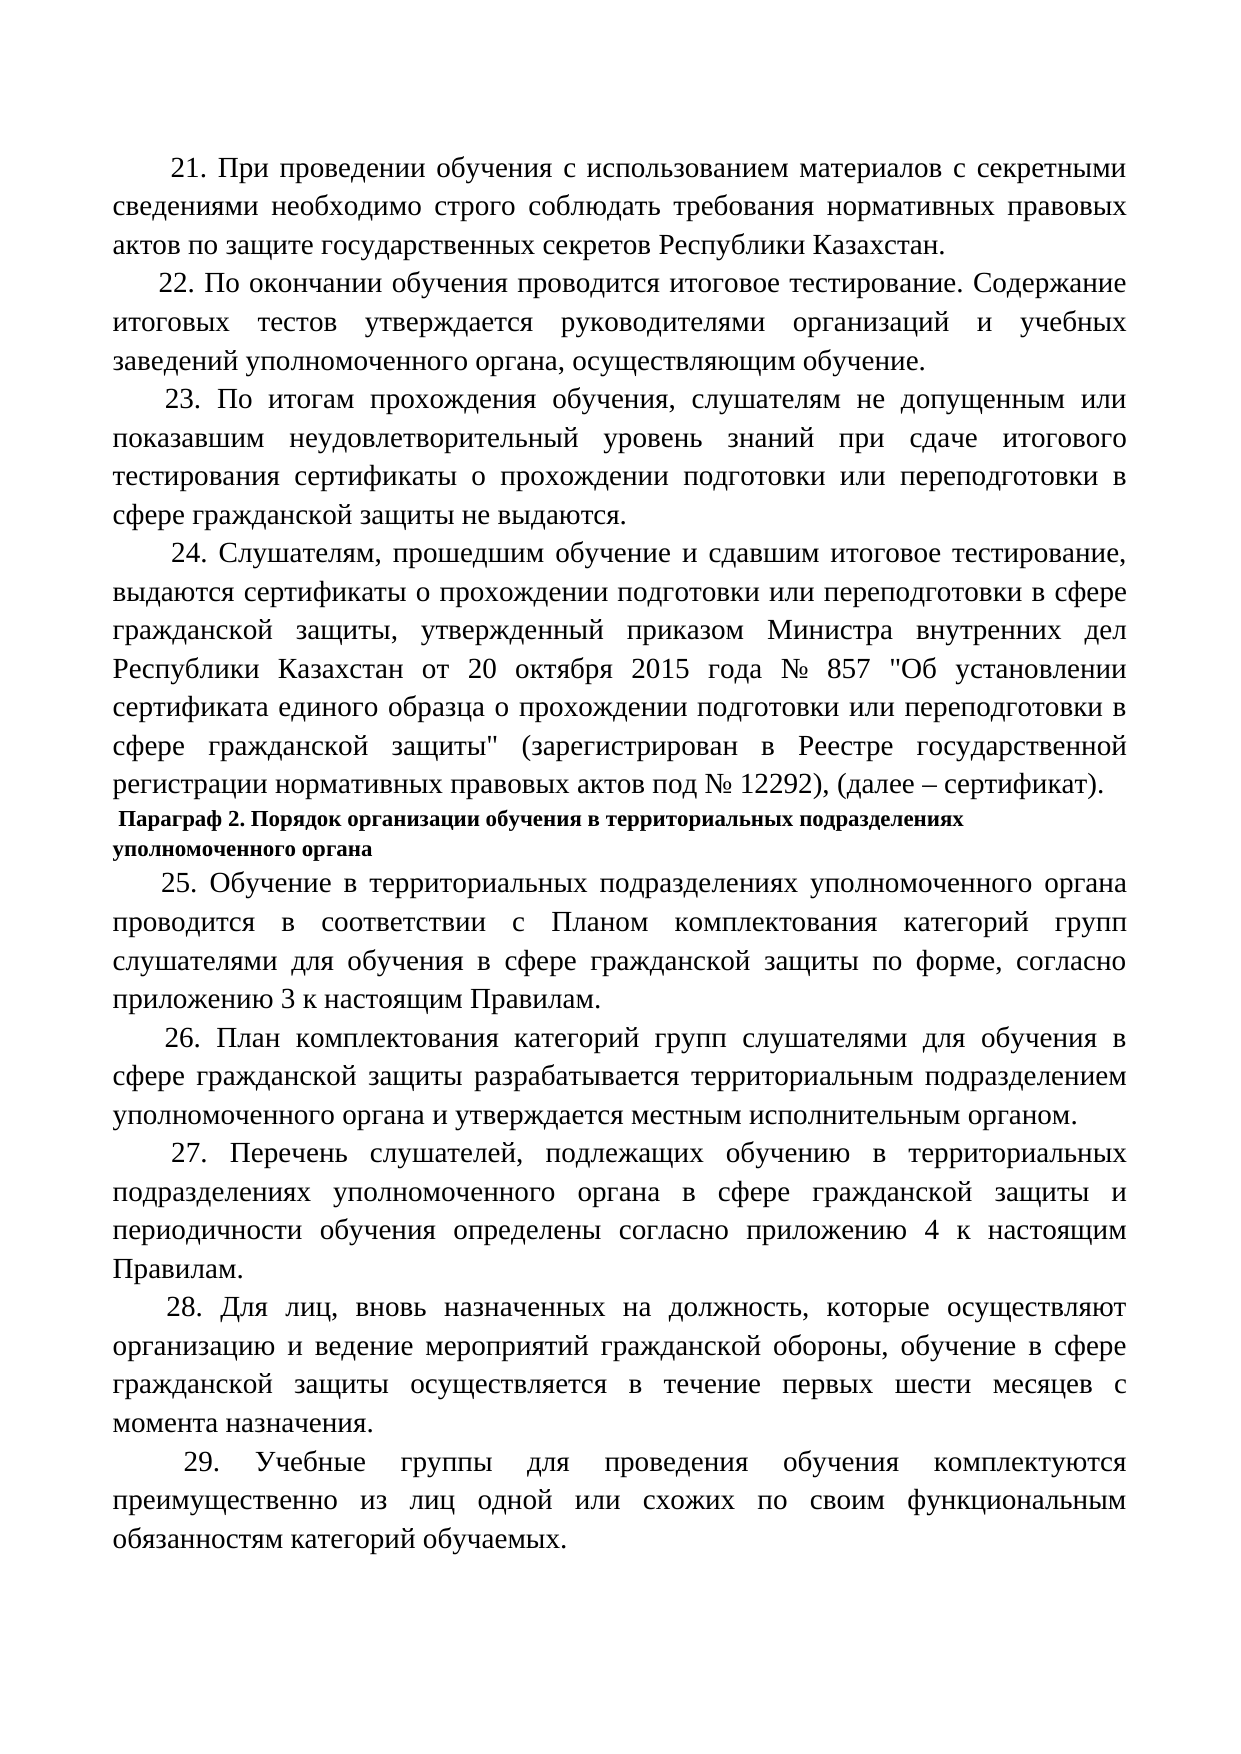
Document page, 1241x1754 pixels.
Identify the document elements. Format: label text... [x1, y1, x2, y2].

text 24. Слушателям, прошедшим обучение и сдавшим итоговое тестирование, выдаются сертификаты о прохождении подготовки или переподготовки в сфере гражданской защиты, утвержденный приказом Министра внутренних дел Республики Казахстан от 20 октября 2015 года № 857 "Об установлении сертификата единого образца о прохождении подготовки или переподготовки в сфере гражданской защиты" (зарегистрирован в Реестре государственной регистрации нормативных правовых актов под № 12292), (далее – сертификат). [112, 535, 1128, 800]
text 23. По итогам прохождения обучения, слушателям не допущенным или показавшим неудовлетворительный уровень знаний при сдаче итогового тестирования сертификаты о прохождении подготовки или переподготовки в сфере гражданской защиты не выдаются. [112, 381, 1128, 530]
text 25. Обучение в территориальных подразделениях уполномоченного органа проводится в соответствии с Планом комплектования категорий групп слушателями для обучения в сфере гражданской защиты по форме, согласно приложению 3 к настоящим Правилам. [112, 866, 1128, 1015]
text 27. Перечень слушателей, подлежащих обучению в территориальных подразделениях уполномоченного органа в сфере гражданской защиты и периодичности обучения определены согласно приложению 4 к настоящим Правилам. [112, 1135, 1128, 1284]
text 28. Для лиц, вновь назначенных на должность, которые осуществляют организацию и ведение мероприятий гражданской обороны, обучение в сфере гражданской защиты осуществляется в течение первых шести месяцев с момента назначения. [112, 1289, 1128, 1439]
text 22. По окончании обучения проводится итоговое тестирование. Содержание итоговых тестов утверждается руководителями организаций и учебных заведений уполномоченного органа, осуществляющим обучение. [112, 266, 1128, 376]
text 21. При проведении обучения с использованием материалов с секретными сведениями необходимо строго соблюдать требования нормативных правовых актов по защите государственных секретов Республики Казахстан. [112, 150, 1128, 261]
text Параграф 2. Порядок организации обучения в территориальных подразделениях уполномоченного органа [112, 805, 1128, 862]
text 26. План комплектования категорий групп слушателями для обучения в сфере гражданской защиты разрабатывается территориальным подразделением уполномоченного органа и утверждается местным исполнительным органом. [112, 1020, 1128, 1130]
text 29. Учебные группы для проведения обучения комплектуются преимущественно из лиц одной или схожих по своим функциональным обязанностям категорий обучаемых. [112, 1444, 1128, 1554]
